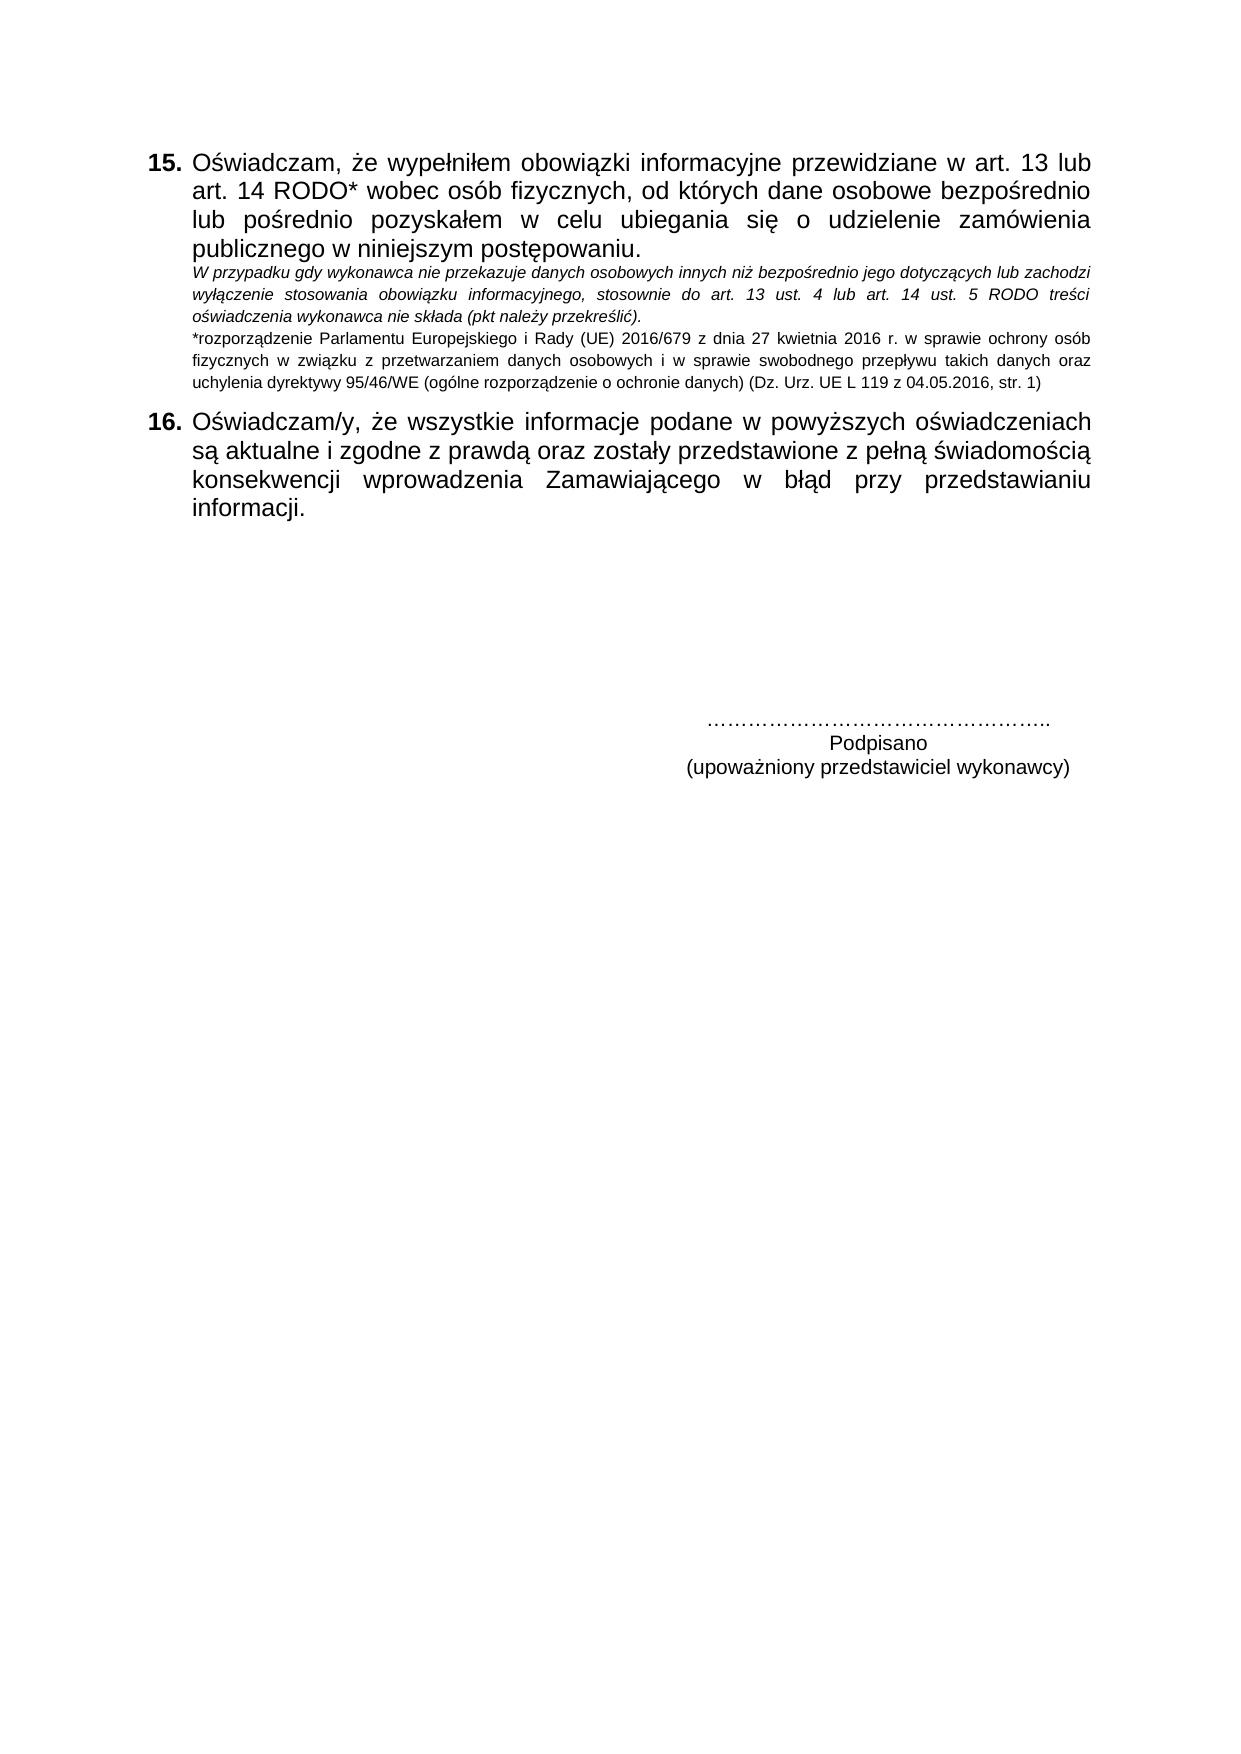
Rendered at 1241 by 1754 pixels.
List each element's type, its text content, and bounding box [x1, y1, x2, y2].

text (upoważniony przedstawiciel wykonawcy) [664, 755, 1093, 779]
list Oświadczam, że wypełniłem obowiązki informacyjne przewidziane w art. 13 lub art. 14 RODO* wobec osób fizycznych, od których dane osobowe bezpośrednio lub pośrednio pozyskałem w celu ubiegania się o udzielenie zamówienia publicznego w niniejszym postępowaniu. [148, 148, 1093, 263]
list Oświadczam/y, że wszystkie informacje podane w powyższych oświadczeniach są aktualne i zgodne z prawdą oraz zostały przedstawione z pełną świadomością konsekwencji wprowadzenia Zamawiającego w błąd przy przedstawianiu informacji. [148, 407, 1093, 522]
text ………………………………………….. [664, 707, 1093, 731]
text W przypadku gdy wykonawca nie przekazuje danych osobowych innych niż bezpośrednio jego dotyczących lub zachodzi wyłączenie stosowania obowiązku informacyjnego, stosownie do art. 13 ust. 4 lub art. 14 ust. 5 RODO treści oświadczenia wykonawca nie składa (pkt należy przekreślić). [192, 263, 1093, 326]
text Podpisano [664, 731, 1093, 755]
text *rozporządzenie Parlamentu Europejskiego i Rady (UE) 2016/679 z dnia 27 kwietnia 2016 r. w sprawie ochrony osób fizycznych w związku z przetwarzaniem danych osobowych i w sprawie swobodnego przepływu takich danych oraz uchylenia dyrektywy 95/46/WE (ogólne rozporządzenie o ochronie danych) (Dz. Urz. UE L 119 z 04.05.2016, str. 1) [192, 329, 1093, 392]
